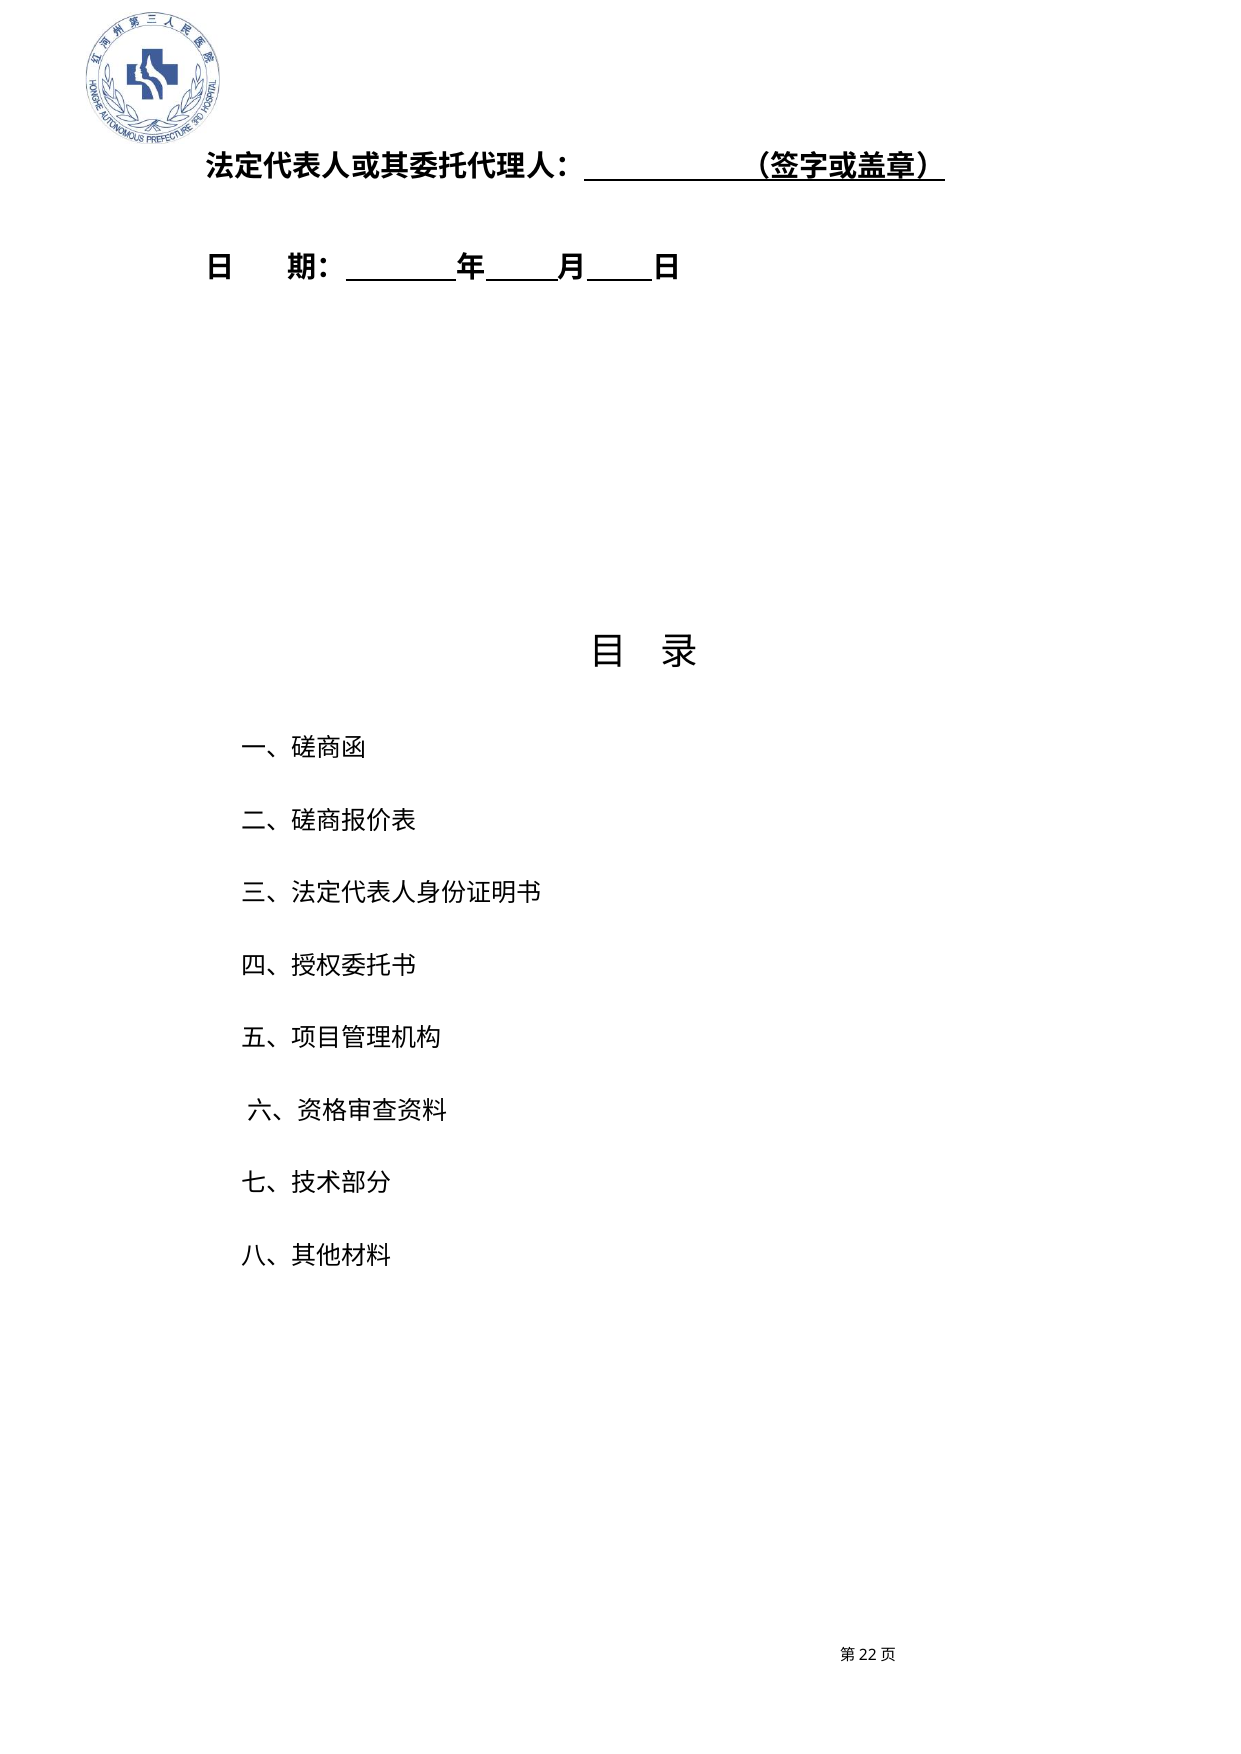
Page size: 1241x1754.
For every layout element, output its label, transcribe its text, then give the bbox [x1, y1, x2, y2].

picture [85, 12, 220, 144]
text 六、资格审查资料 [148, 1090, 1140, 1127]
text 八、其他材料 [148, 1235, 1140, 1272]
text 法定代表人或其委托代理人： （签字或盖章） [148, 131, 1140, 197]
text 四、授权委托书 [148, 945, 1140, 982]
text 一、磋商函 [148, 728, 1140, 764]
text 目 录 [148, 615, 1140, 682]
text 七、技术部分 [148, 1163, 1140, 1199]
text 日 期： 年 月 日 [148, 231, 1140, 298]
text 三、法定代表人身份证明书 [148, 873, 1140, 909]
text 二、磋商报价表 [148, 800, 1140, 837]
text 五、项目管理机构 [148, 1018, 1140, 1054]
